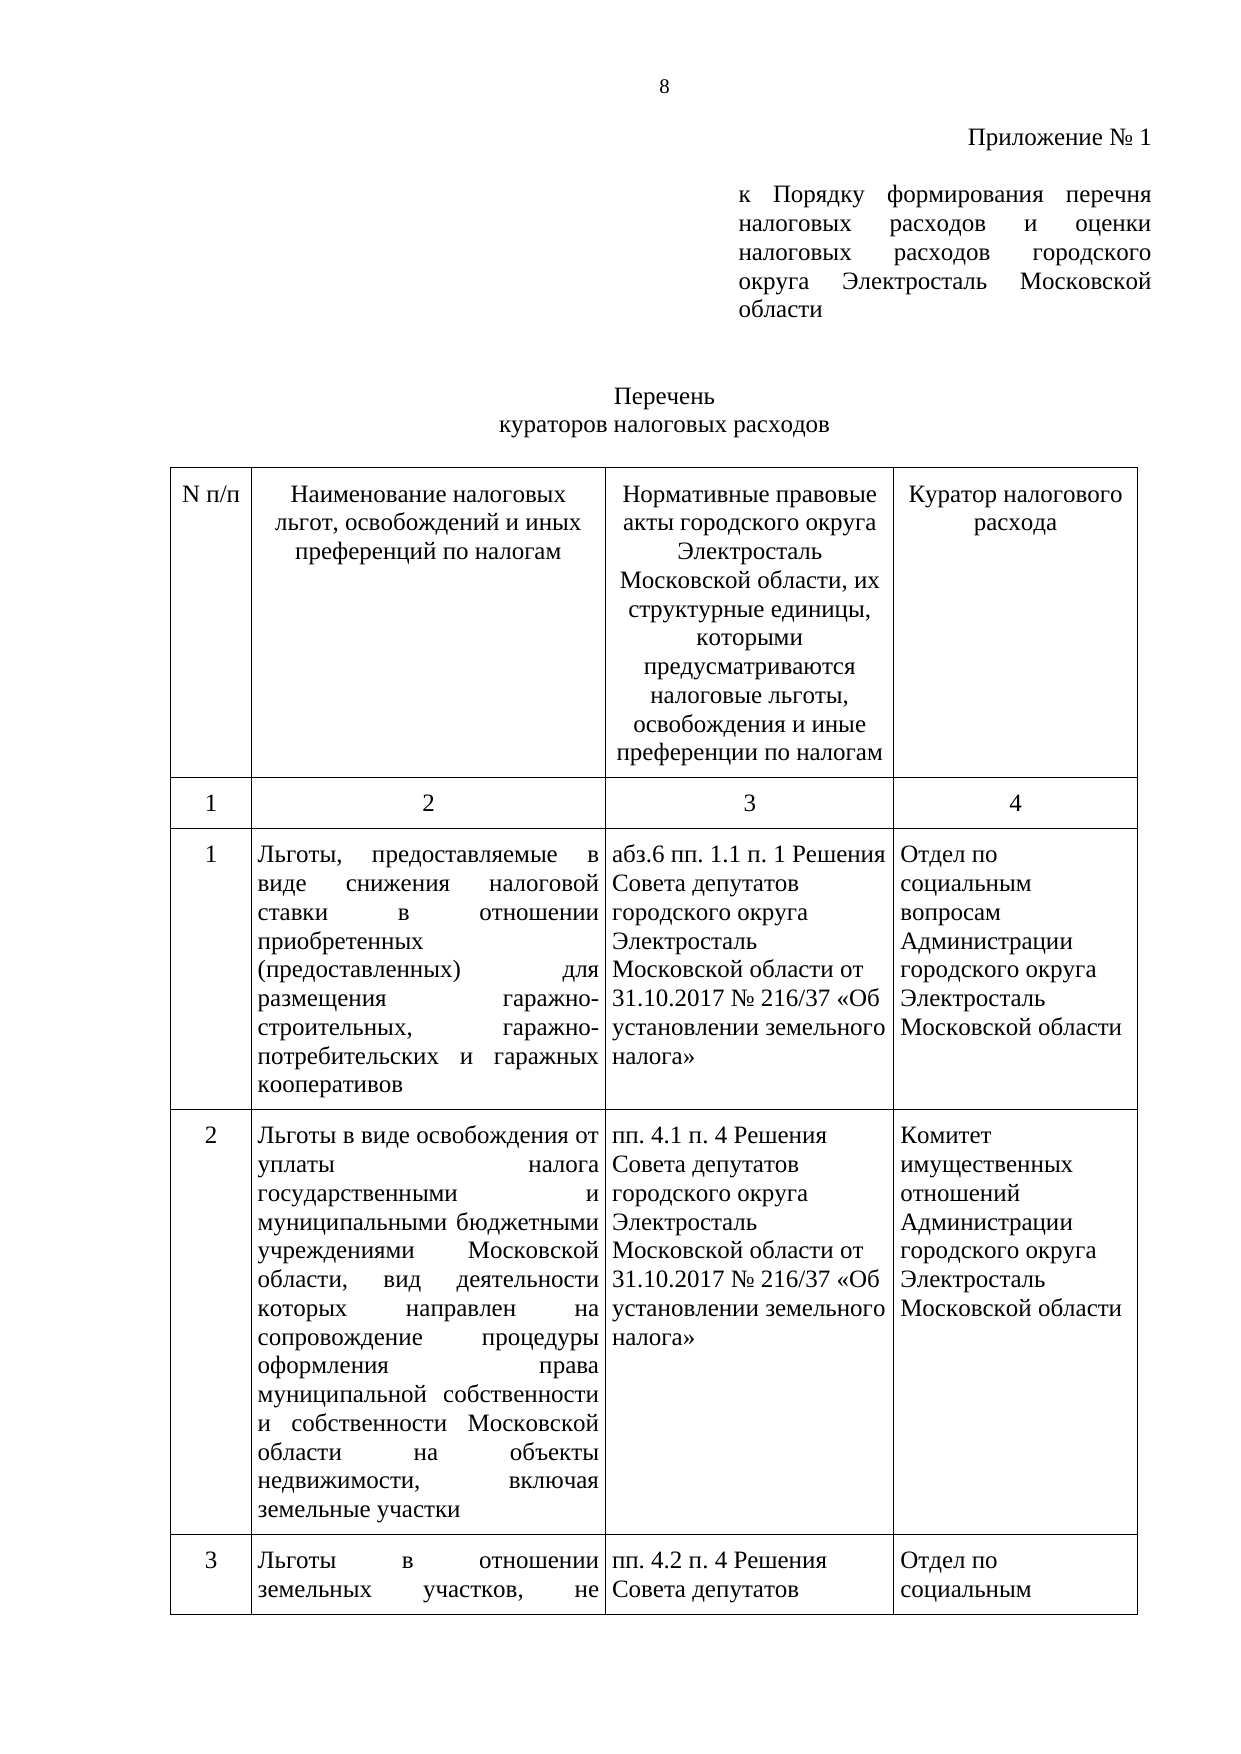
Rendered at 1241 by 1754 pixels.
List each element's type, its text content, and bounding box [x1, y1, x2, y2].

table_cell Льготы в виде освобождения от уплаты налога государственными и муниципальными бюджетными учреждениями Московской области, вид деятельности которых направлен на сопровождение процедуры оформления права муниципальной собственности и собственности Московской области на объекты недвижимости, включая земельные участки [252, 1110, 605, 1534]
table_header Наименование налоговых льгот, освобождений и иных преференций по налогам [252, 468, 605, 777]
table_header N п/п [171, 468, 251, 777]
table_cell 1 [171, 778, 251, 828]
table_cell 2 [171, 1110, 251, 1534]
table_cell Комитет имущественных отношений Администрации городского округа Электросталь Московской области [894, 1110, 1137, 1534]
table_header Куратор налогового расхода [894, 468, 1137, 777]
table_cell 1 [171, 829, 251, 1109]
table_header Нормативные правовые акты городского округа Электросталь Московской области, их структурные единицы, которыми предусматриваются налоговые льготы, освобождения и иные преференции по налогам [606, 468, 893, 777]
title Перечень [177, 381, 1152, 409]
table_cell абз.6 пп. 1.1 п. 1 Решения Совета депутатов городского округа Электросталь Московской области от 31.10.2017 № 216/37 «Об установлении земельного налога» [606, 829, 893, 1109]
table_cell 4 [894, 778, 1137, 828]
table_cell Льготы, предоставляемые в виде снижения налоговой ставки в отношении приобретенных (предоставленных) для размещения гаражно-строительных, гаражно-потребительских и гаражных кооперативов [252, 829, 605, 1109]
table_cell пп. 4.1 п. 4 Решения Совета депутатов городского округа Электросталь Московской области от 31.10.2017 № 216/37 «Об установлении земельного налога» [606, 1110, 893, 1534]
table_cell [252, 1535, 605, 1613]
table_cell 3 [606, 778, 893, 828]
text к Порядку формирования перечня налоговых расходов и оценки налоговых расходов городского округа Электросталь Московской области [738, 179, 1152, 323]
table_cell 2 [252, 778, 605, 828]
table_cell Отдел по социальным вопросам Администрации городского округа Электросталь Московской области [894, 829, 1137, 1109]
title кураторов налоговых расходов [177, 409, 1152, 438]
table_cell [894, 1535, 1137, 1613]
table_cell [606, 1535, 893, 1613]
text Приложение № 1 [177, 122, 1152, 151]
table_cell 3 [171, 1535, 251, 1613]
